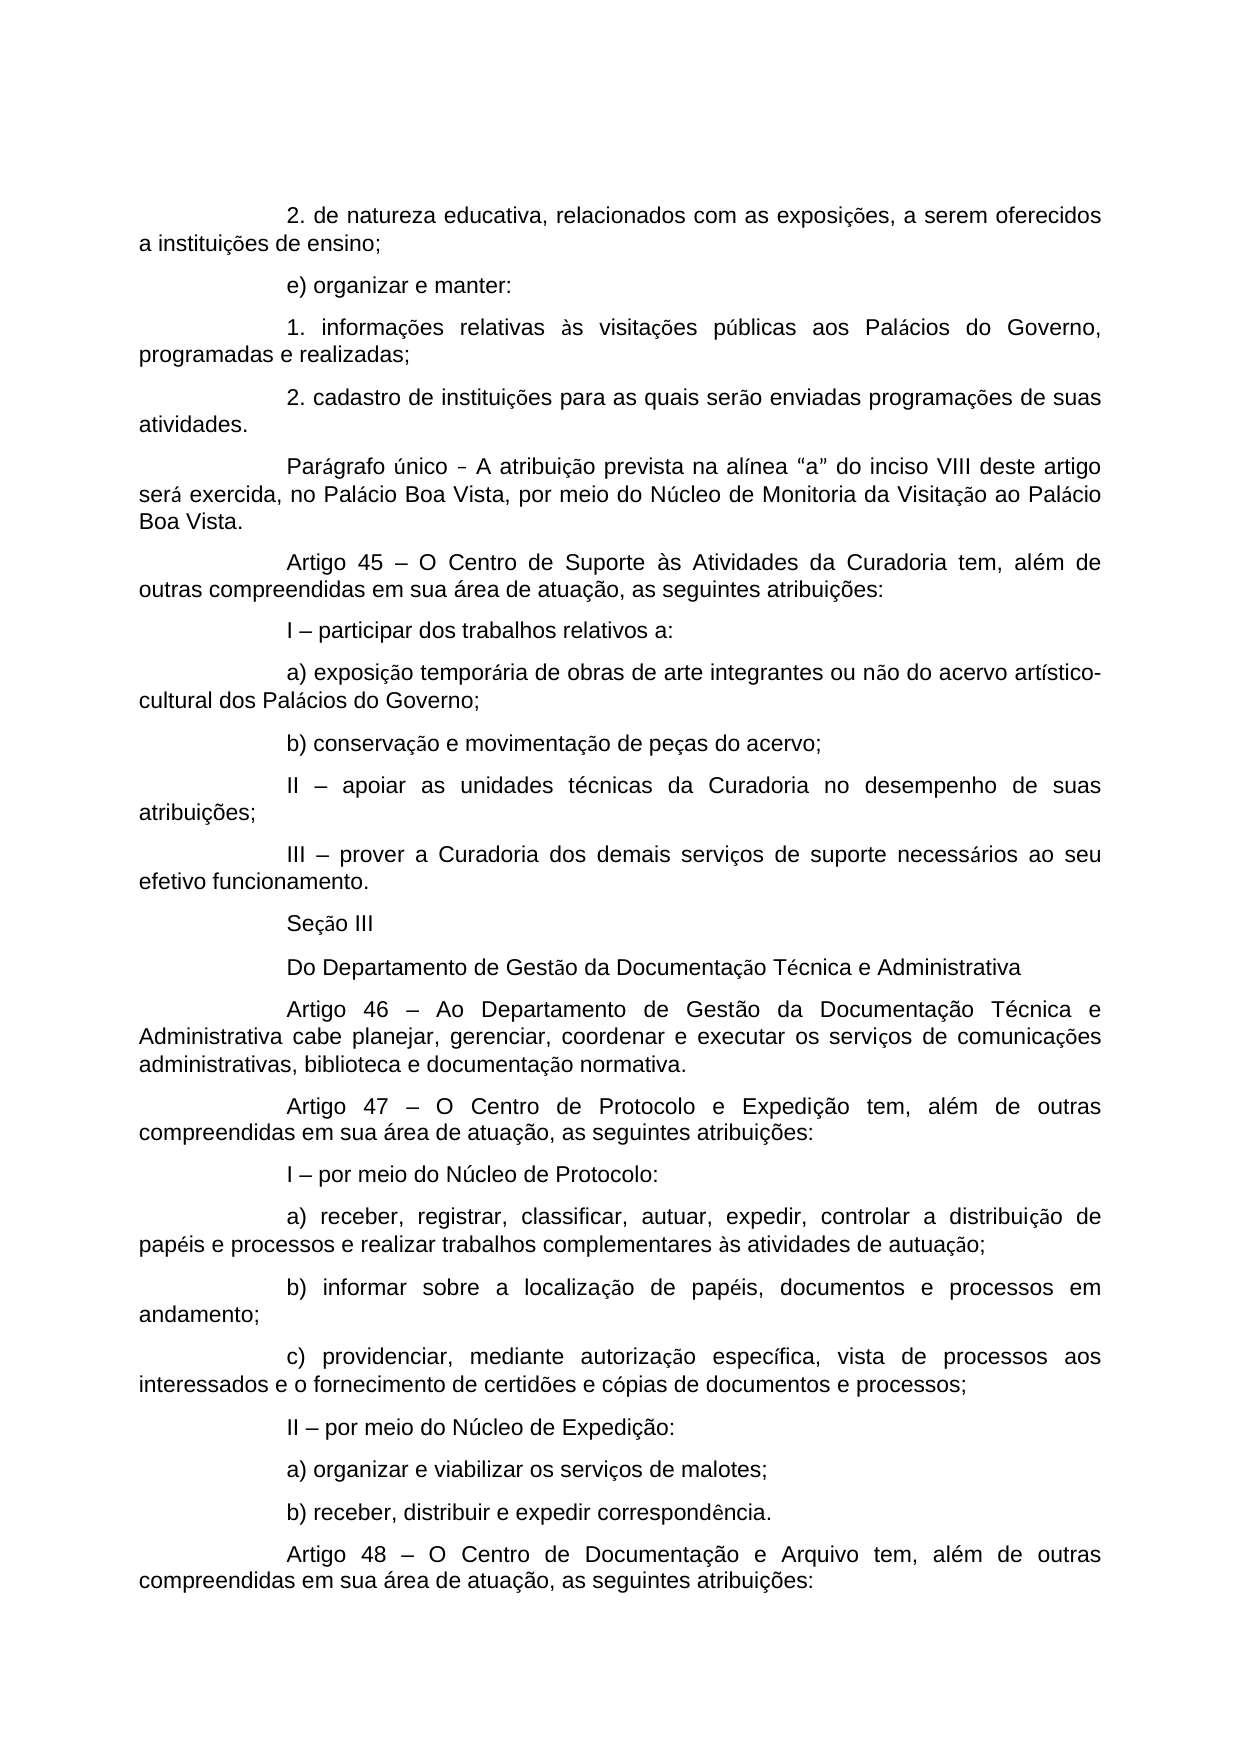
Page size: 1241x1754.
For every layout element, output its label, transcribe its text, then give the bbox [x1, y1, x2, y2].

text Artigo 45 – O Centro de Suporte às Atividades da Curadoria tem, além de outras compreendidas em sua área de atuação, as seguintes atribuições: [139, 549, 1101, 602]
text Do Departamento de Gestão da Documentação Técnica e Administrativa [139, 953, 1101, 981]
text I – participar dos trabalhos relativos a: [139, 617, 1101, 643]
text II – apoiar as unidades técnicas da Curadoria no desempenho de suas atribuições; [139, 772, 1101, 825]
text a) organizar e viabilizar os serviços de malotes; [139, 1455, 1101, 1483]
text Artigo 48 – O Centro de Documentação e Arquivo tem, além de outras compreendidas em sua área de atuação, as seguintes atribuições: [139, 1541, 1101, 1594]
text 2. cadastro de instituições para as quais serão enviadas programações de suas atividades. [139, 383, 1101, 437]
text III – prover a Curadoria dos demais serviços de suporte necessários ao seu efetivo funcionamento. [139, 840, 1101, 894]
text II – por meio do Núcleo de Expedição: [139, 1413, 1101, 1440]
text 2. de natureza educativa, relacionados com as exposições, a serem oferecidos a instituições de ensino; [139, 201, 1101, 257]
text Artigo 47 – O Centro de Protocolo e Expedição tem, além de outras compreendidas em sua área de atuação, as seguintes atribuições: [139, 1093, 1101, 1146]
text I – por meio do Núcleo de Protocolo: [139, 1161, 1101, 1187]
text e) organizar e manter: [139, 272, 1101, 298]
text Seção III [139, 909, 1101, 938]
text a) exposição temporária de obras de arte integrantes ou não do acervo artístico-cultural dos Palácios do Governo; [139, 658, 1101, 714]
text c) providenciar, mediante autorização específica, vista de processos aos interessados e o fornecimento de certidões e cópias de documentos e processos; [139, 1342, 1101, 1398]
text a) receber, registrar, classificar, autuar, expedir, controlar a distribuição de papéis e processos e realizar trabalhos complementares às atividades de autuação; [139, 1202, 1101, 1258]
text b) receber, distribuir e expedir correspondência. [139, 1498, 1101, 1526]
text b) conservação e movimentação de peças do acervo; [139, 729, 1101, 757]
text Parágrafo único – A atribuição prevista na alínea “a” do inciso VIII deste artigo será exercida, no Palácio Boa Vista, por meio do Núcleo de Monitoria da Visitação ao Palácio Boa Vista. [139, 452, 1101, 534]
text Artigo 46 – Ao Departamento de Gestão da Documentação Técnica e Administrativa cabe planejar, gerenciar, coordenar e executar os serviços de comunicações administrativas, biblioteca e documentação normativa. [139, 996, 1101, 1078]
text b) informar sobre a localização de papéis, documentos e processos em andamento; [139, 1273, 1101, 1327]
text 1. informações relativas às visitações públicas aos Palácios do Governo, programadas e realizadas; [139, 313, 1101, 368]
